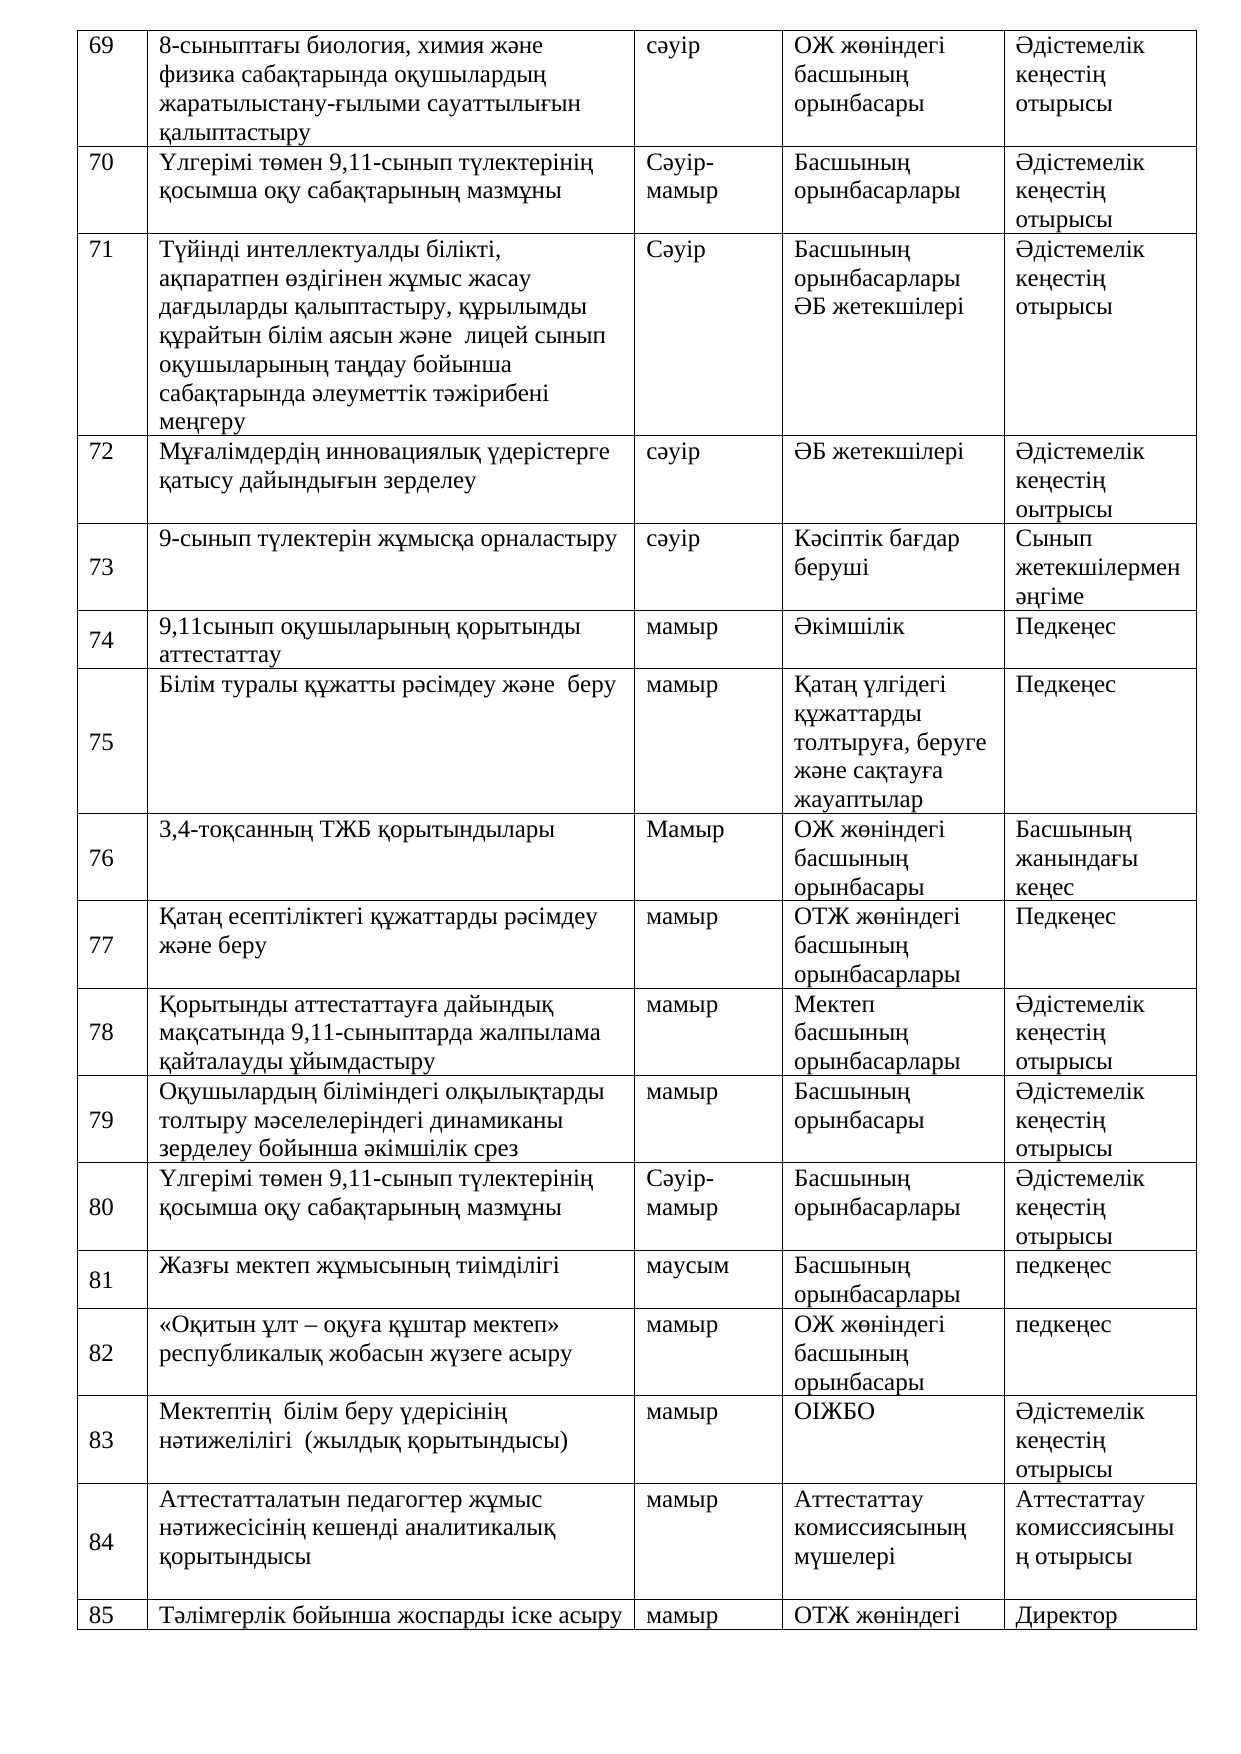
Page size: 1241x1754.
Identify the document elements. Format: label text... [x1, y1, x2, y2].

table_cell мамыр [635, 1076, 782, 1162]
table_cell Қорытынды аттестаттауға дайындық мақсатында 9,11-сыныптарда жалпылама қайталауды ұйымдастыру [148, 989, 634, 1075]
table_cell 79 [78, 1076, 147, 1162]
table_cell 82 [78, 1309, 147, 1395]
table_cell Аттестатталатын педагогтер жұмыс нәтижесісінің кешенді аналитикалық қорытындысы [148, 1484, 634, 1599]
table_cell ӘБ жетекшілері [783, 436, 1004, 522]
table_cell ОЖ жөніндегі басшының орынбасары [783, 31, 1004, 146]
table_cell 80 [78, 1163, 147, 1249]
table_cell Басшының орынбасарлары [783, 147, 1004, 233]
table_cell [1005, 1600, 1196, 1628]
table_cell Әдістемелік кеңестің отырысы [1005, 1163, 1196, 1249]
table_cell мамыр [635, 1309, 782, 1395]
table_cell 78 [78, 989, 147, 1075]
table_cell мамыр [635, 1484, 782, 1599]
table_cell 84 [78, 1484, 147, 1599]
table_cell Түйінді интеллектуалды білікті, ақпаратпен өздігінен жұмыс жасау дағдыларды қалыптастыру, құрылымды құрайтын білім аясын және лицей сынып оқушыларының таңдау бойынша сабақтарында әлеуметтік тәжірибені меңгеру [148, 234, 634, 435]
table_cell мамыр [635, 1600, 782, 1628]
table_cell Әдістемелік кеңестің отырысы [1005, 1076, 1196, 1162]
table_cell Әдістемелік кеңестің отырысы [1005, 234, 1196, 435]
table_cell Жазғы мектеп жұмысының тиімділігі [148, 1251, 634, 1308]
table_cell Үлгерімі төмен 9,11-сынып түлектерінің қосымша оқу сабақтарының мазмұны [148, 147, 634, 233]
table_cell Сәуір [635, 234, 782, 435]
table_cell Әдістемелік кеңестің оытрысы [1005, 436, 1196, 522]
table_cell Басшының орынбасарлары [783, 1251, 1004, 1308]
table_cell Педкеңес [1005, 669, 1196, 813]
table_cell Аттестаттау комиссиясының мүшелері [783, 1484, 1004, 1599]
table_cell 85 [78, 1600, 147, 1628]
table_cell сәуір [635, 31, 782, 146]
table_cell Әдістемелік кеңестің отырысы [1005, 1396, 1196, 1483]
table_cell мамыр [635, 989, 782, 1075]
table_cell 71 [78, 234, 147, 435]
table_cell 8-сыныптағы биология, химия және физика сабақтарында оқушылардың жаратылыстану-ғылыми сауаттылығын қалыптастыру [148, 31, 634, 146]
table_cell Педкеңес [1005, 611, 1196, 668]
table_cell 77 [78, 901, 147, 988]
table_cell Аттестаттау комиссиясының отырысы [1005, 1484, 1196, 1599]
table_cell Әдістемелік кеңестің отырысы [1005, 147, 1196, 233]
table_cell маусым [635, 1251, 782, 1308]
table_cell мамыр [635, 1396, 782, 1483]
table_cell Білім туралы құжатты рәсімдеу және беру [148, 669, 634, 813]
table_cell Басшының жанындағы кеңес [1005, 814, 1196, 900]
table_cell мамыр [635, 669, 782, 813]
table_cell ОЖ жөніндегі басшының орынбасары [783, 814, 1004, 900]
table_cell 9-сынып түлектерін жұмысқа орналастыру [148, 524, 634, 610]
table_cell Үлгерімі төмен 9,11-сынып түлектерінің қосымша оқу сабақтарының мазмұны [148, 1163, 634, 1249]
table_cell Әдістемелік кеңестің отырысы [1005, 31, 1196, 146]
table_cell Сәуір-мамыр [635, 147, 782, 233]
table_cell ОЖ жөніндегі басшының орынбасары [783, 1309, 1004, 1395]
table_cell Сынып жетекшілермен әңгіме [1005, 524, 1196, 610]
table_cell 73 [78, 524, 147, 610]
table_cell 9,11сынып оқушыларының қорытынды аттестаттау [148, 611, 634, 668]
table_cell Мектеп басшының орынбасарлары [783, 989, 1004, 1075]
table_cell педкеңес [1005, 1309, 1196, 1395]
table_cell Кәсіптік бағдар беруші [783, 524, 1004, 610]
table_cell «Оқитын ұлт – оқуға құштар мектеп» республикалық жобасын жүзеге асыру [148, 1309, 634, 1395]
table_cell 76 [78, 814, 147, 900]
table_cell Қатаң үлгідегі құжаттарды толтыруға, беруге және сақтауға жауаптылар [783, 669, 1004, 813]
table_cell Басшының орынбасарлары ӘБ жетекшілері [783, 234, 1004, 435]
table_cell Сәуір-мамыр [635, 1163, 782, 1249]
table_cell Әдістемелік кеңестің отырысы [1005, 989, 1196, 1075]
table_cell сәуір [635, 436, 782, 522]
table_cell 74 [78, 611, 147, 668]
table_cell ОТЖ жөніндегі басшының орынбасарлары [783, 901, 1004, 988]
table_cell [783, 1600, 1004, 1628]
table_cell Мектептің білім беру үдерісінің нәтижелілігі (жылдық қорытындысы) [148, 1396, 634, 1483]
table_cell 83 [78, 1396, 147, 1483]
table_cell Әкімшілік [783, 611, 1004, 668]
table_cell 69 [78, 31, 147, 146]
table_cell Басшының орынбасарлары [783, 1163, 1004, 1249]
table_cell Қатаң есептіліктегі құжаттарды рәсімдеу және беру [148, 901, 634, 988]
table_cell Мамыр [635, 814, 782, 900]
table_cell мамыр [635, 611, 782, 668]
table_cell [148, 1600, 634, 1628]
table_cell 72 [78, 436, 147, 522]
table_cell Педкеңес [1005, 901, 1196, 988]
table_cell педкеңес [1005, 1251, 1196, 1308]
table_cell Мұғалімдердің инновациялық үдерістерге қатысу дайындығын зерделеу [148, 436, 634, 522]
table_cell ОІЖБО [783, 1396, 1004, 1483]
table_cell сәуір [635, 524, 782, 610]
table_cell Оқушылардың біліміндегі олқылықтарды толтыру мәселелеріндегі динамиканы зерделеу бойынша әкімшілік срез [148, 1076, 634, 1162]
table_cell 75 [78, 669, 147, 813]
table_cell 3,4-тоқсанның ТЖБ қорытындылары [148, 814, 634, 900]
table_cell мамыр [635, 901, 782, 988]
table_cell 70 [78, 147, 147, 233]
table_cell Басшының орынбасары [783, 1076, 1004, 1162]
table_cell 81 [78, 1251, 147, 1308]
